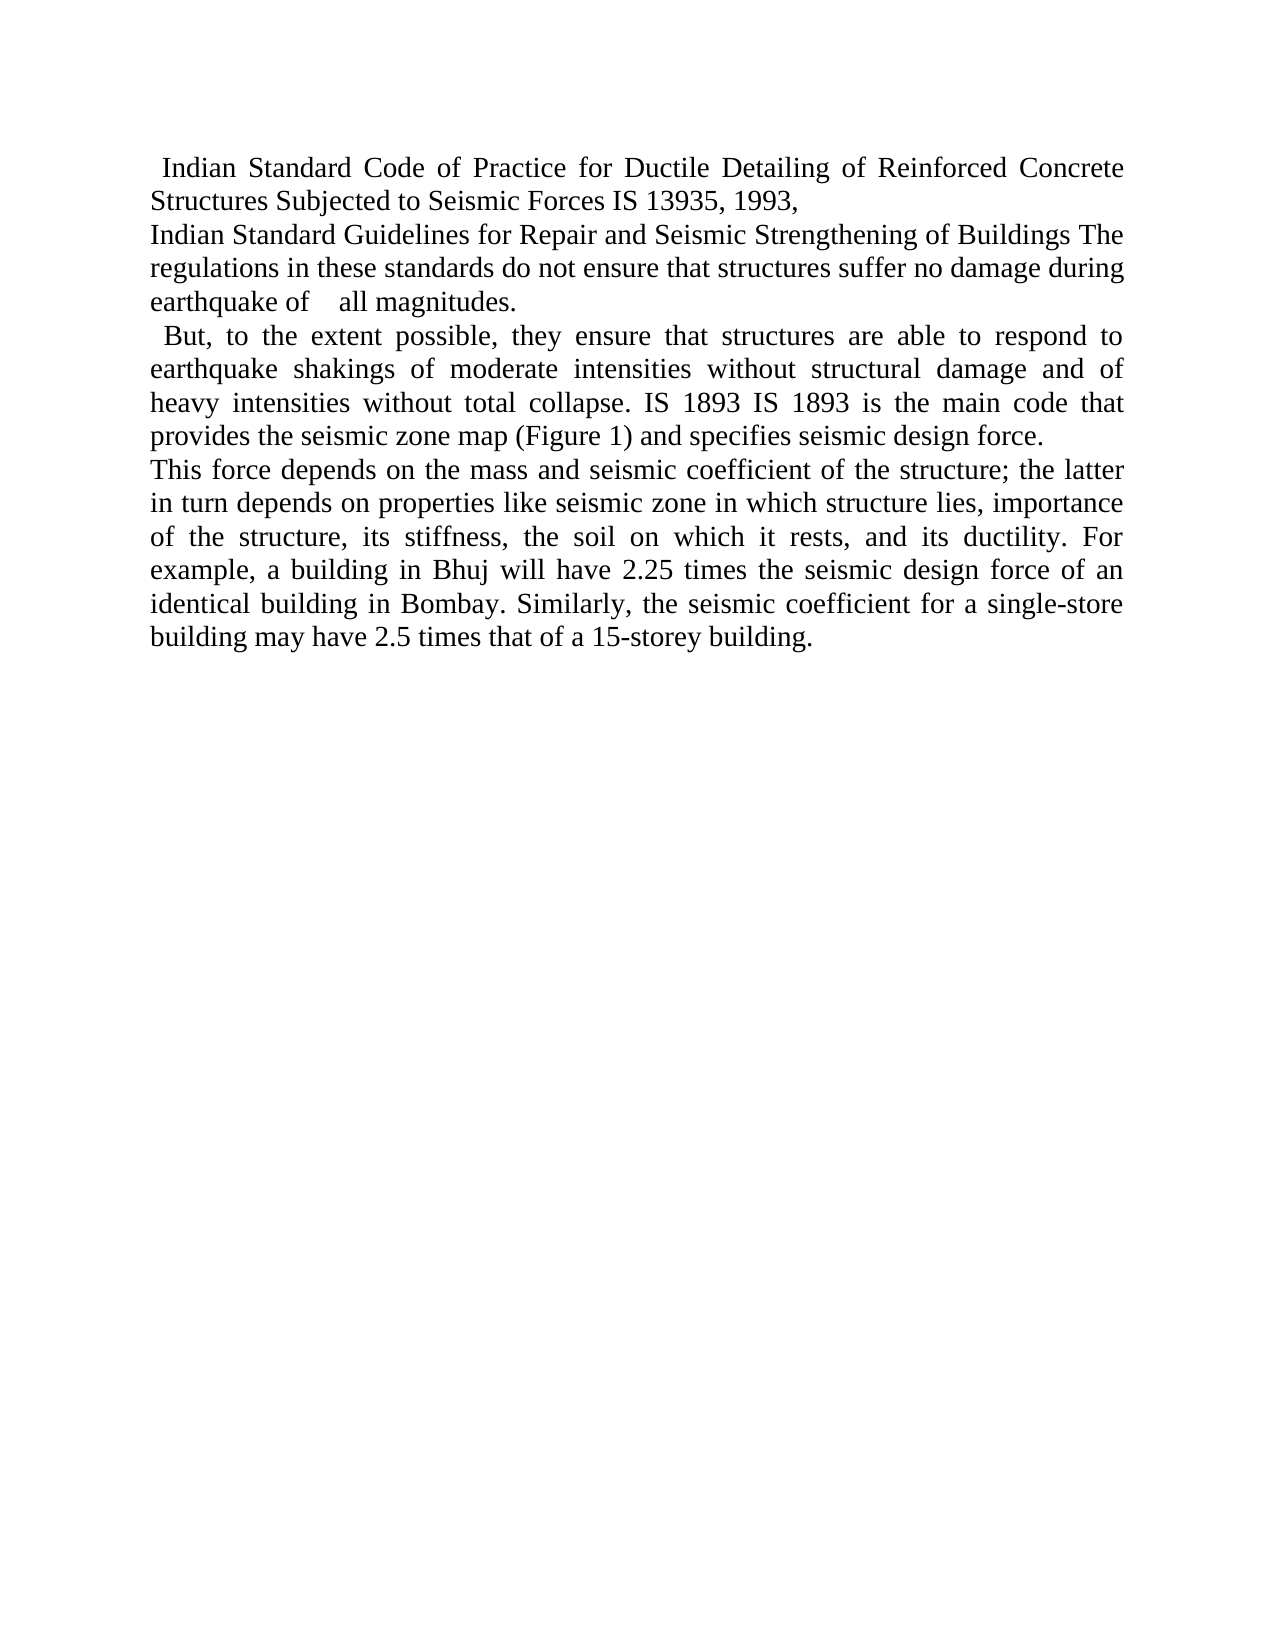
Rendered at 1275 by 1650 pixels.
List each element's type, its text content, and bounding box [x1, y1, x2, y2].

text This force depends on the mass and seismic coefficient of the structure; the latter in turn depends on properties like seismic zone in which structure lies, importance of the structure, its stiffness, the soil on which it rests, and its ductility. For example, a building in Bhuj will have 2.25 times the seismic design force of an identical building in Bombay. Similarly, the seismic coefficient for a single-store building may have 2.5 times that of a 15-storey building. [150, 452, 1125, 653]
text Indian Standard Guidelines for Repair and Seismic Strengthening of Buildings The regulations in these standards do not ensure that structures suffer no damage during earthquake of all magnitudes. [150, 217, 1125, 318]
text Indian Standard Code of Practice for Ductile Detailing of Reinforced Concrete Structures Subjected to Seismic Forces IS 13935, 1993, [150, 150, 1125, 217]
text But, to the extent possible, they ensure that structures are able to respond to earthquake shakings of moderate intensities without structural damage and of heavy intensities without total collapse. IS 1893 IS 1893 is the main code that provides the seismic zone map (Figure 1) and specifies seismic design force. [150, 318, 1125, 452]
